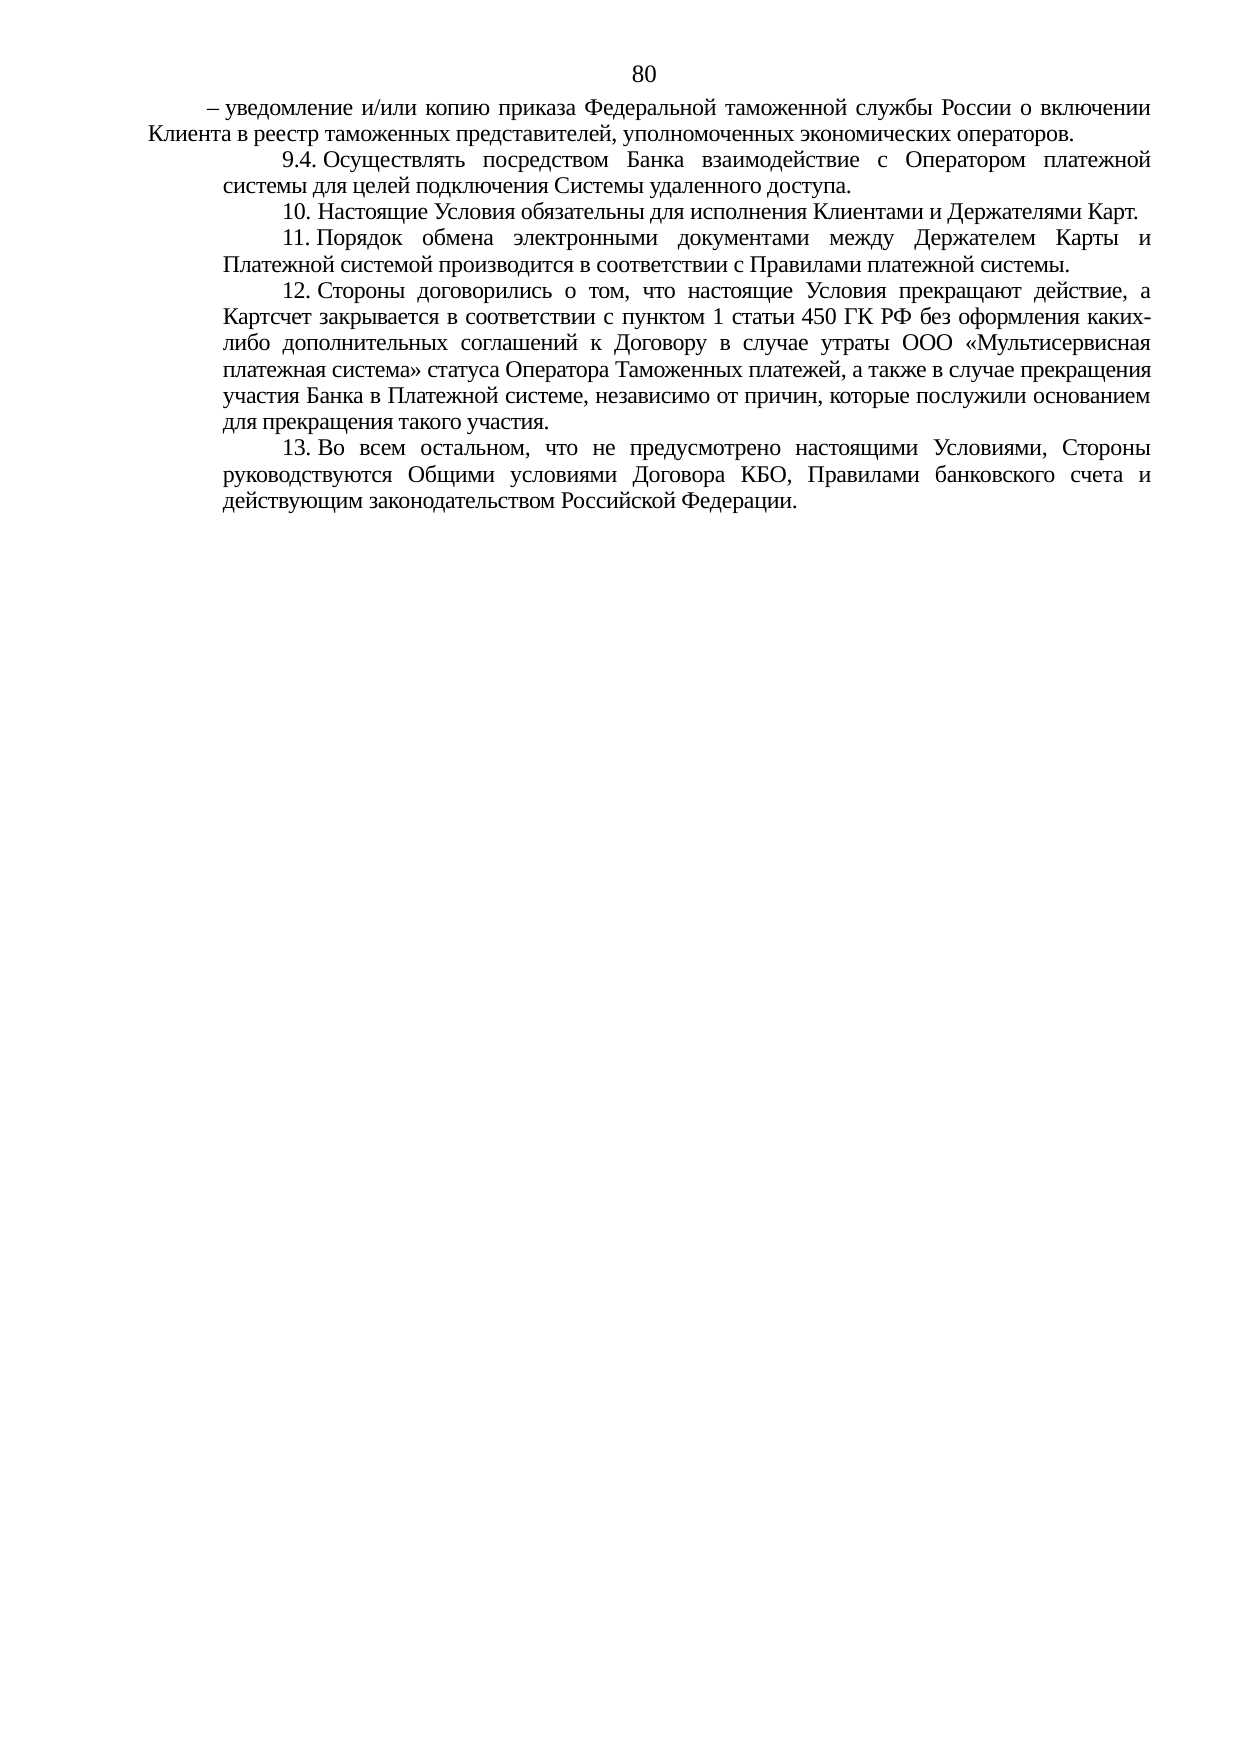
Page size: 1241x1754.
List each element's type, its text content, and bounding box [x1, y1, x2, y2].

text 9.4. Осуществлять посредством Банка взаимодействие с Оператором платежной системы для целей подключения Системы удаленного доступа. [223, 146, 1152, 199]
text 11. Порядок обмена электронными документами между Держателем Карты и Платежной системой производится в соответствии с Правилами платежной системы. [223, 225, 1152, 277]
text 12. Стороны договорились о том, что настоящие Условия прекращают действие, а Картсчет закрывается в соответствии с пунктом 1 статьи 450 ГК РФ без оформления каких-либо дополнительных соглашений к Договору в случае утраты ООО «Мультисервисная платежная система» статуса Оператора Таможенных платежей, а также в случае прекращения участия Банка в Платежной системе, независимо от причин, которые послужили основанием для прекращения такого участия. [223, 277, 1152, 435]
text 13. Во всем остальном, что не предусмотрено настоящими Условиями, Стороны руководствуются Общими условиями Договора КБО, Правилами банковского счета и действующим законодательством Российской Федерации. [223, 435, 1152, 513]
text 10. Настоящие Условия обязательны для исполнения Клиентами и Держателями Карт. [223, 199, 1152, 225]
list – уведомление и/или копию приказа Федеральной таможенной службы России о включении Клиента в реестр таможенных представителей, уполномоченных экономических операторов. [148, 94, 1152, 146]
